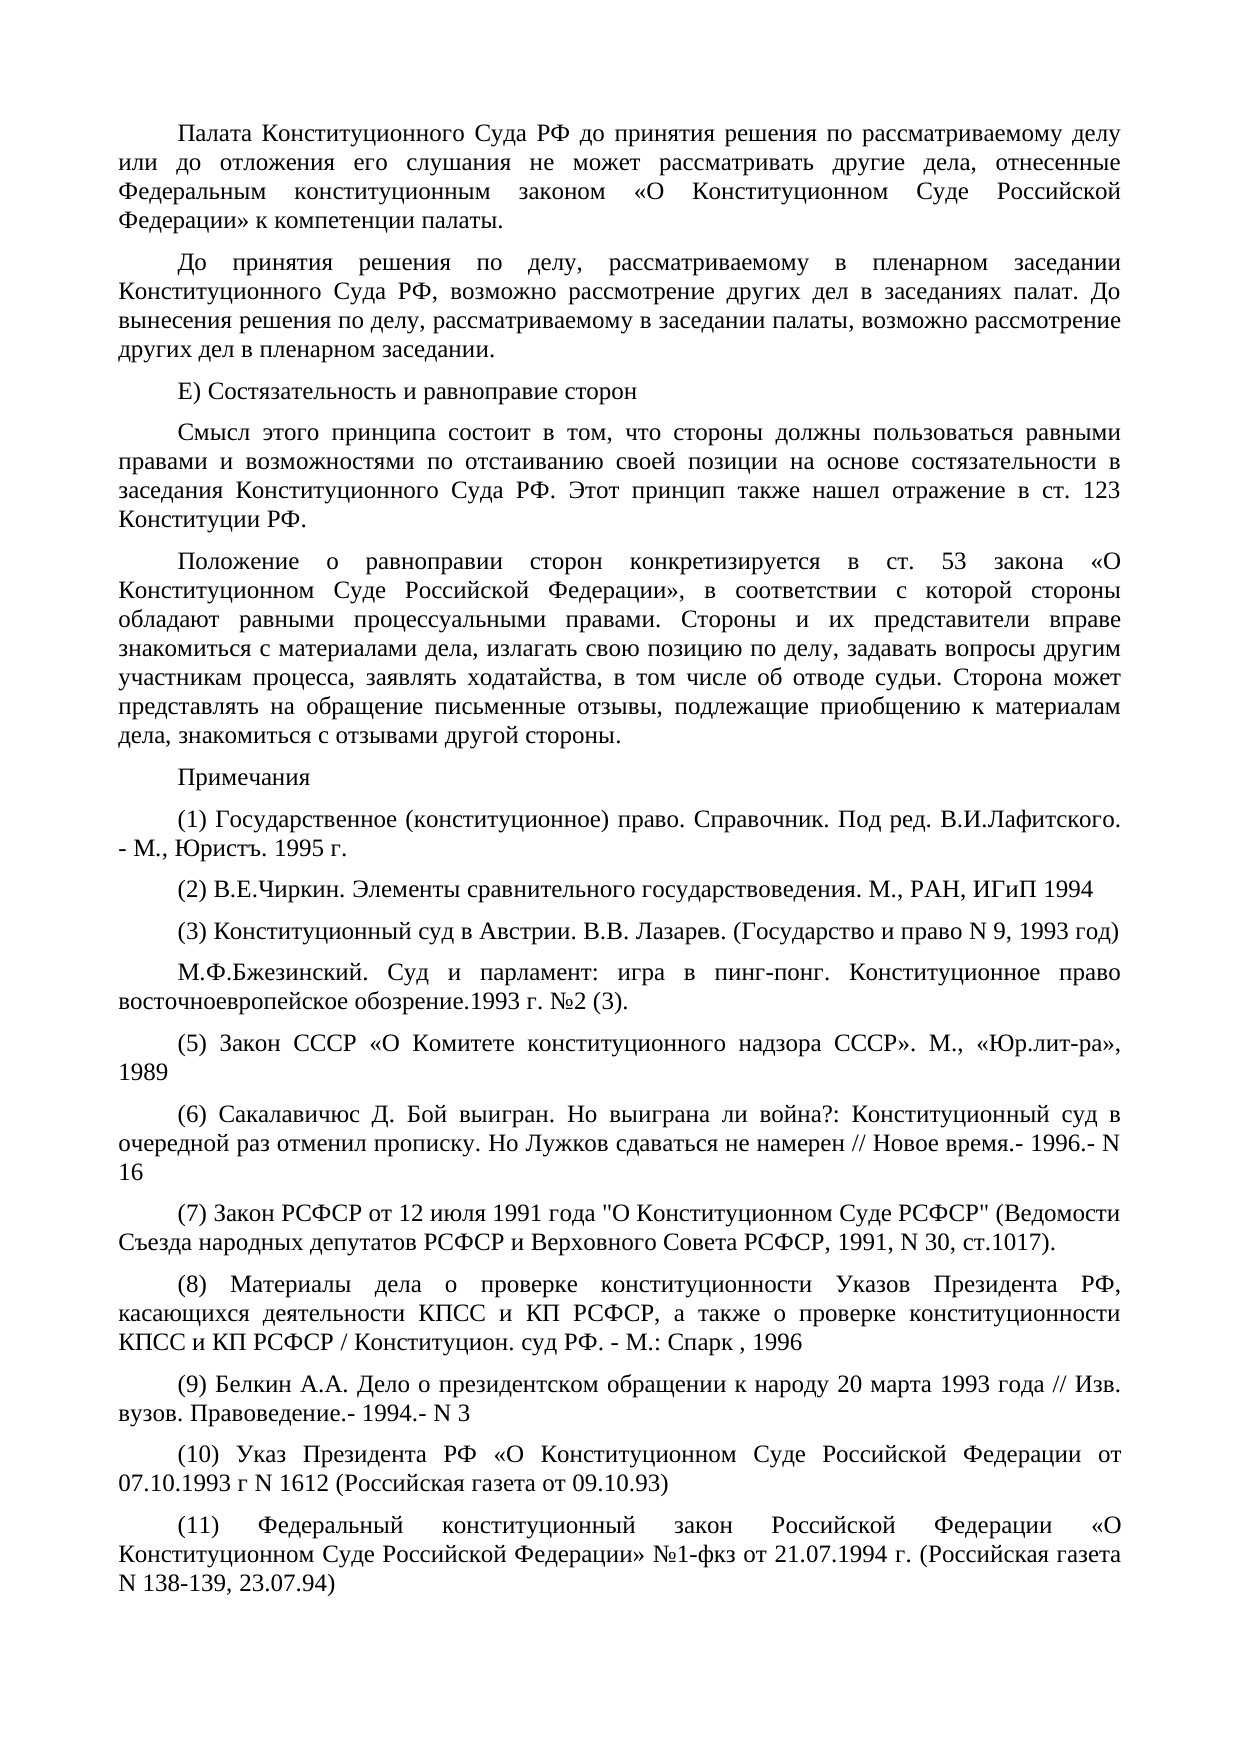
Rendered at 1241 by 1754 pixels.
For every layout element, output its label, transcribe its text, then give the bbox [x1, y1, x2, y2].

text Положение о равноправии сторон конкретизируется в ст. 53 закона «О Конституционном Суде Российской Федерации», в соответствии с которой стороны обладают равными процессуальными правами. Стороны и их представители вправе знакомиться с материалами дела, излагать свою позицию по делу, задавать вопросы другим участникам процесса, заявлять ходатайства, в том числе об отводе судьи. Сторона может представлять на обращение письменные отзывы, подлежащие приобщению к материалам дела, знакомиться с отзывами другой стороны. [118, 546, 1122, 749]
text (6) Сакалавичюс Д. Бой выигран. Но выиграна ли война?: Конституционный суд в очередной раз отменил прописку. Но Лужков сдаваться не намерен // Новое время.- 1996.- N 16 [118, 1098, 1122, 1186]
text Смысл этого принципа состоит в том, что стороны должны пользоваться равными правами и возможностями по отстаиванию своей позиции на основе состязательности в заседания Конституционного Суда РФ. Этот принцип также нашел отражение в ст. 123 Конституции РФ. [118, 417, 1122, 533]
text (5) Закон СССР «О Комитете конституционного надзора СССР». М., «Юр.лит-ра», 1989 [118, 1028, 1122, 1086]
text Е) Состязательность и равноправие сторон [118, 376, 1122, 405]
text (9) Белкин А.А. Дело о президентском обращении к народу 20 марта 1993 года // Изв. вузов. Правоведение.- 1994.- N 3 [118, 1368, 1122, 1427]
text Примечания [118, 762, 1122, 791]
text Палата Конституционного Суда РФ до принятия решения по рассматриваемому делу или до отложения его слушания не может рассматривать другие дела, отнесенные Федеральным конституционным законом «О Конституционном Суде Российской Федерации» к компетенции палаты. [118, 118, 1122, 234]
text (3) Конституционный суд в Австрии. В.В. Лазарев. (Государство и право N 9, 1993 год) [118, 916, 1122, 945]
text (11) Федеральный конституционный закон Российской Федерации «О Конституционном Суде Российской Федерации» №1-фкз от 21.07.1994 г. (Российская газета N 138-139, 23.07.94) [118, 1510, 1122, 1597]
text До принятия решения по делу, рассматриваемому в пленарном заседании Конституционного Суда РФ, возможно рассмотрение других дел в заседаниях палат. До вынесения решения по делу, рассматриваемому в заседании палаты, возможно рассмотрение других дел в пленарном заседании. [118, 247, 1122, 363]
text (10) Указ Президента РФ «О Конституционном Суде Российской Федерации от 07.10.1993 г N 1612 (Российская газета от 09.10.93) [118, 1439, 1122, 1497]
text (7) Закон РСФСР от 12 июля 1991 года "О Конституционном Суде РСФСР" (Ведомости Съезда народных депутатов РСФСР и Верховного Совета РСФСР, 1991, N 30, ст.1017). [118, 1198, 1122, 1256]
text М.Ф.Бжезинский. Суд и парламент: игра в пинг-понг. Конституционное право восточноевропейское обозрение.1993 г. №2 (3). [118, 957, 1122, 1015]
text (8) Материалы дела о проверке конституционности Указов Президента РФ, касающихся деятельности КПСС и КП РСФСР, а также о проверке конституционности КПСС и КП РСФСР / Конституцион. суд РФ. - М.: Спарк , 1996 [118, 1269, 1122, 1356]
text (2) В.Е.Чиркин. Элементы сравнительного государствоведения. М., РАН, ИГиП 1994 [118, 874, 1122, 903]
text (1) Государственное (конституционное) право. Справочник. Под ред. В.И.Лафитского. - М., Юристъ. 1995 г. [118, 803, 1122, 862]
